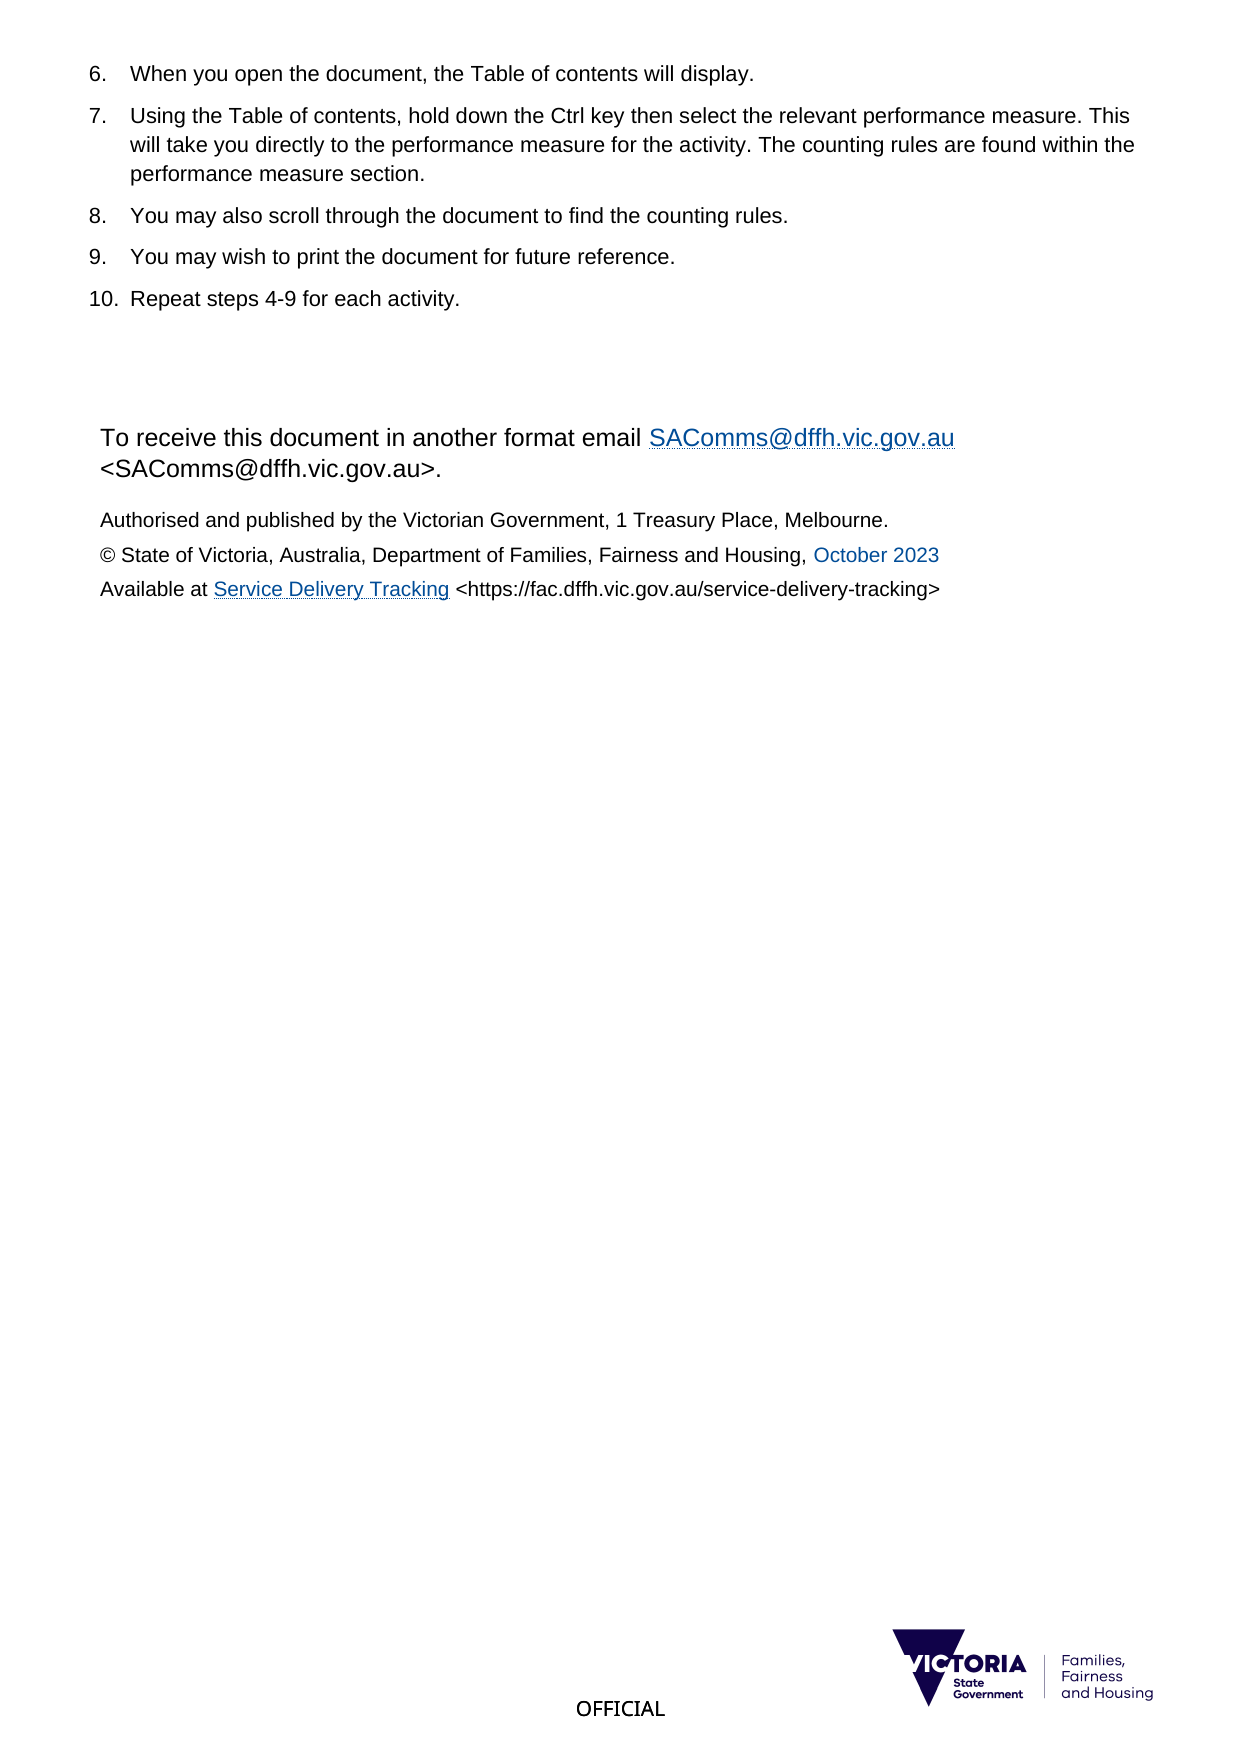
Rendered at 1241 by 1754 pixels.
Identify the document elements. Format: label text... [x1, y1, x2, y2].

list You may wish to print the document for future reference. [89, 240, 1152, 269]
list When you open the document, the Table of contents will display. [89, 57, 1152, 86]
table_header To receive this document in another format email SAComms@dffh.vic.gov.au <SAComms@dffh.vic.gov.au>. Authorised and published by the Victorian Government, 1 Treasury Place, Melbourne. © State of Victoria, Australia, Department of Families, Fairness and Housing, October 2023 Available at Service Delivery Tracking <https://fac.dffh.vic.gov.au/service-delivery-tracking> [89, 408, 1151, 607]
list Using the Table of contents, hold down the Ctrl key then select the relevant performance measure. This will take you directly to the performance measure for the activity. The counting rules are found within the performance measure section. [89, 99, 1152, 186]
list Repeat steps 4-9 for each activity. [89, 282, 1152, 311]
picture [0, 1623, 1241, 1754]
list You may also scroll through the document to find the counting rules. [89, 199, 1152, 228]
